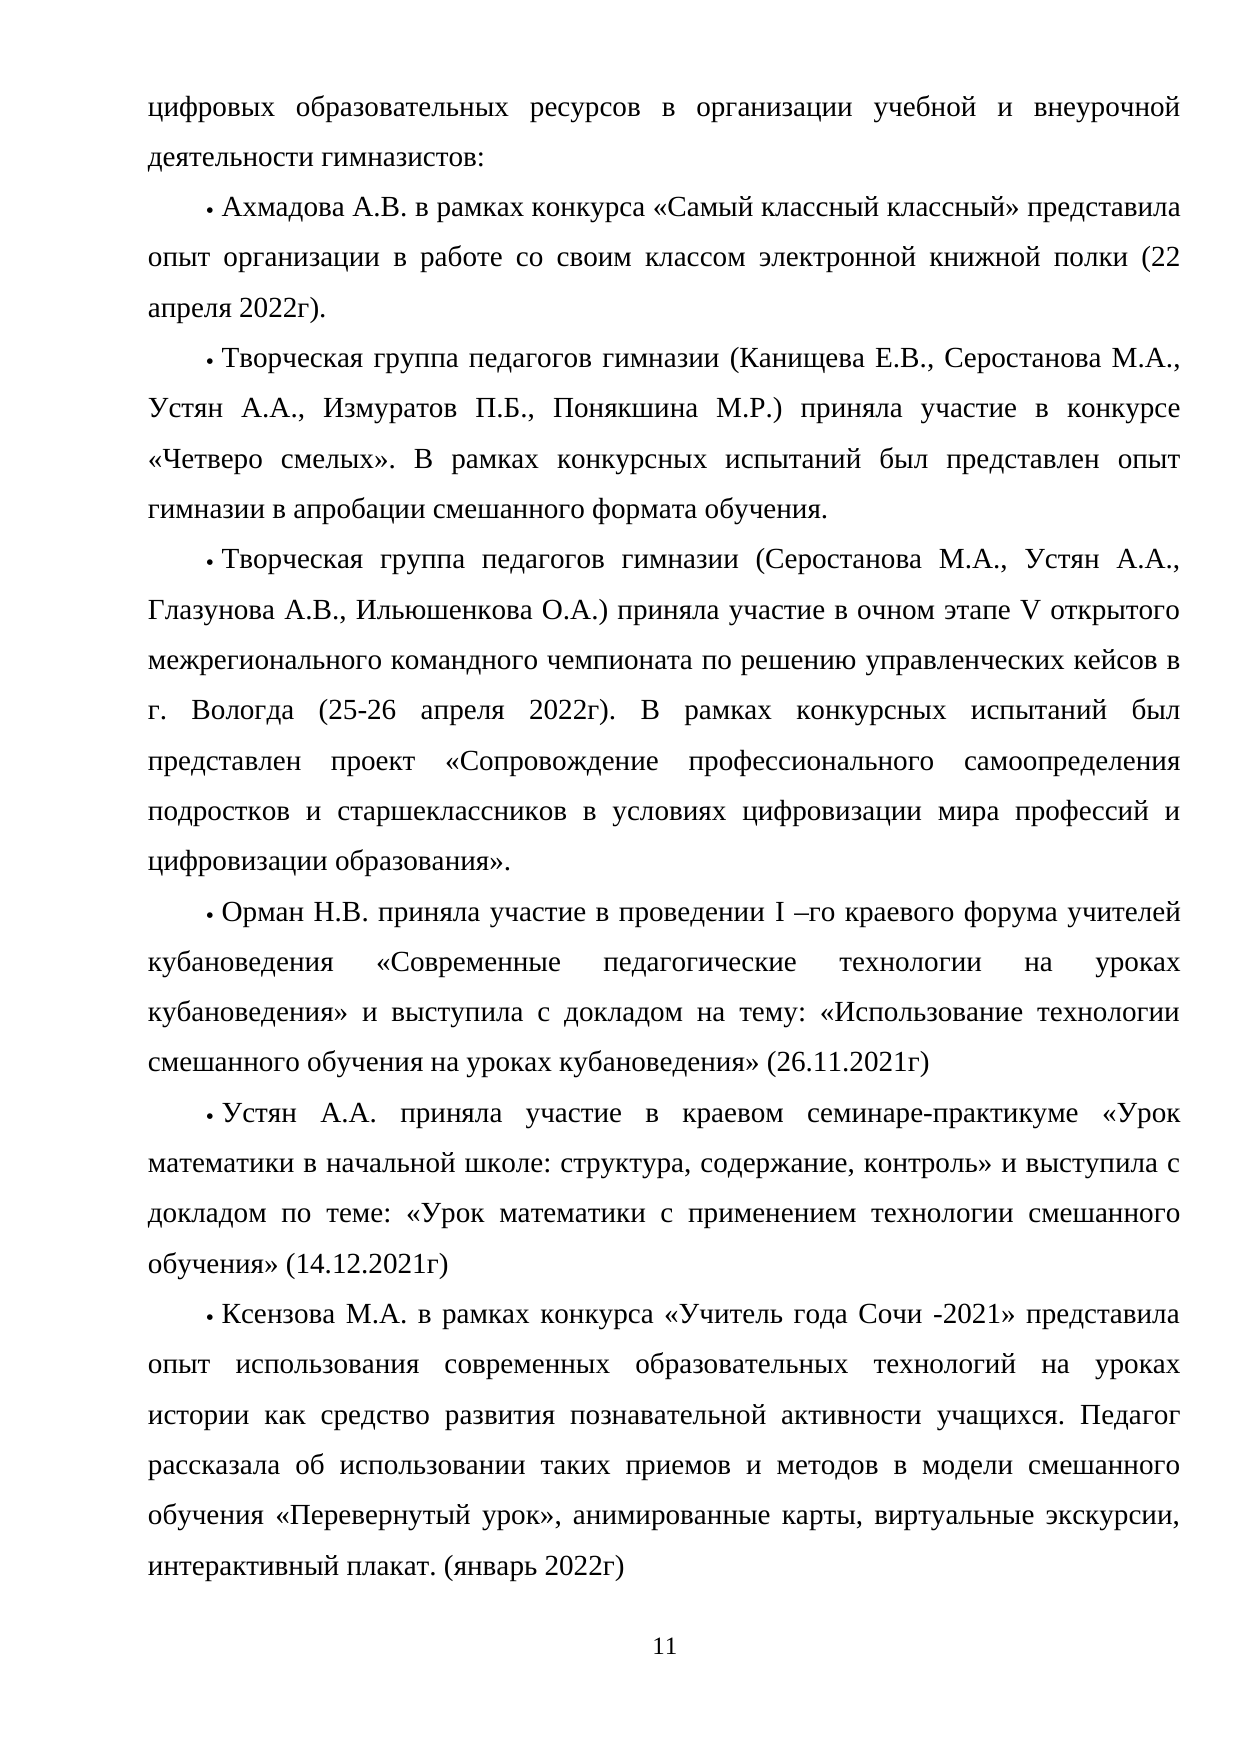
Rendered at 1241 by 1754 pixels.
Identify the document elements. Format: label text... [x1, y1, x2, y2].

list Ксензова М.А. в рамках конкурса «Учитель года Сочи -2021» представила опыт использования современных образовательных технологий на уроках истории как средство развития познавательной активности учащихся. Педагог рассказала об использовании таких приемов и методов в модели смешанного обучения «Перевернутый урок», анимированные карты, виртуальные экскурсии, интерактивный плакат. (январь 2022г) [148, 1296, 1181, 1581]
list Творческая группа педагогов гимназии (Канищева Е.В., Серостанова М.А., Устян А.А., Измуратов П.Б., Понякшина М.Р.) приняла участие в конкурсе «Четверо смелых». В рамках конкурсных испытаний был представлен опыт гимназии в апробации смешанного формата обучения. [148, 340, 1181, 525]
list Творческая группа педагогов гимназии (Серостанова М.А., Устян А.А., Глазунова А.В., Ильюшенкова О.А.) приняла участие в очном этапе V открытого межрегионального командного чемпионата по решению управленческих кейсов в г. Вологда (25-26 апреля 2022г). В рамках конкурсных испытаний был представлен проект «Сопровождение профессионального самоопределения подростков и старшеклассников в условиях цифровизации мира профессий и цифровизации образования». [148, 541, 1181, 877]
list Ахмадова А.В. в рамках конкурса «Самый классный классный» представила опыт организации в работе со своим классом электронной книжной полки (22 апреля 2022г). [148, 189, 1181, 323]
list Орман Н.В. приняла участие в проведении I –го краевого форума учителей кубановедения «Современные педагогические технологии на уроках кубановедения» и выступила с докладом на тему: «Использование технологии смешанного обучения на уроках кубановедения» (26.11.2021г) [148, 894, 1181, 1078]
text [148, 89, 1181, 172]
list Устян А.А. приняла участие в краевом семинаре-практикуме «Урок математики в начальной школе: структура, содержание, контроль» и выступила с докладом по теме: «Урок математики с применением технологии смешанного обучения» (14.12.2021г) [148, 1095, 1181, 1279]
